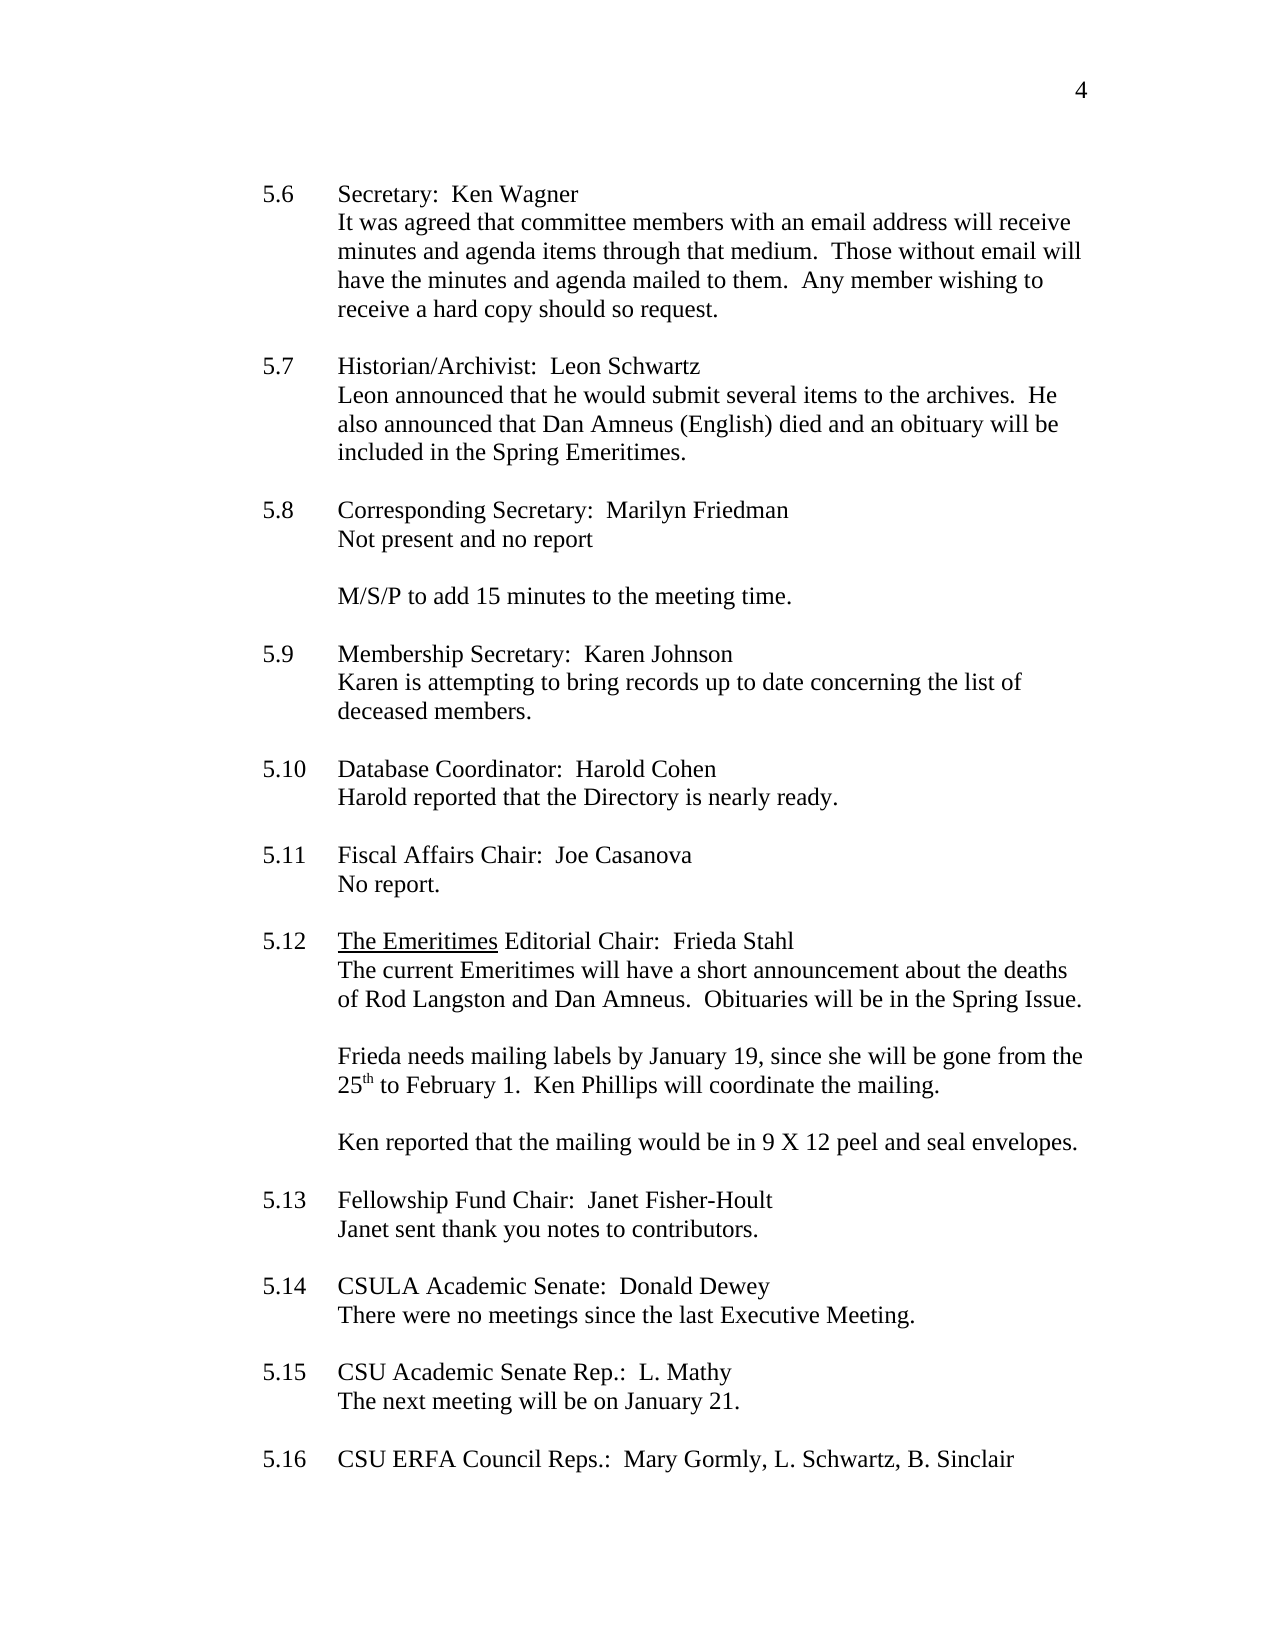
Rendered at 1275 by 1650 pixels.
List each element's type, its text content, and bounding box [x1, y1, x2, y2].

text Ken reported that the mailing would be in 9 X 12 peel and seal envelopes. [337, 1127, 1087, 1156]
text 5.10 Database Coordinator: Harold Cohen [262, 754, 1087, 782]
text 5.8 Corresponding Secretary: Marilyn Friedman [262, 495, 1087, 524]
text Leon announced that he would submit several items to the archives. He also announced that Dan Amneus (English) died and an obituary will be included in the Spring Emeritimes. [337, 380, 1087, 466]
text Not present and no report [337, 524, 1087, 552]
text 5.11 Fiscal Affairs Chair: Joe Casanova [262, 840, 1087, 869]
text 5.12 The Emeritimes Editorial Chair: Frieda Stahl [262, 926, 1087, 955]
text It was agreed that committee members with an email address will receive minutes and agenda items through that medium. Those without email will have the minutes and agenda mailed to them. Any member wishing to receive a hard copy should so request. [337, 207, 1087, 322]
text No report. [337, 869, 1087, 897]
text 5.15 CSU Academic Senate Rep.: L. Mathy [262, 1357, 1087, 1386]
text 5.13 Fellowship Fund Chair: Janet Fisher-Hoult [262, 1185, 1087, 1214]
text The current Emeritimes will have a short announcement about the deaths of Rod Langston and Dan Amneus. Obituaries will be in the Spring Issue. [337, 955, 1087, 1012]
text 5.6 Secretary: Ken Wagner [187, 179, 1087, 207]
text Frieda needs mailing labels by January 19, since she will be gone from the 25th to February 1. Ken Phillips will coordinate the mailing. [337, 1041, 1087, 1099]
text There were no meetings since the last Executive Meeting. [337, 1300, 1087, 1329]
text Harold reported that the Directory is nearly ready. [337, 782, 1087, 811]
text Karen is attempting to bring records up to date concerning the list of deceased members. [337, 667, 1087, 725]
text 5.9 Membership Secretary: Karen Johnson [262, 639, 1087, 667]
text 5.14 CSULA Academic Senate: Donald Dewey [262, 1271, 1087, 1300]
text Janet sent thank you notes to contributors. [337, 1214, 1087, 1242]
text M/S/P to add 15 minutes to the meeting time. [337, 581, 1087, 610]
text The next meeting will be on January 21. [337, 1386, 1087, 1415]
text 5.16 CSU ERFA Council Reps.: Mary Gormly, L. Schwartz, B. Sinclair [262, 1444, 1087, 1472]
text 5.7 Historian/Archivist: Leon Schwartz [262, 351, 1087, 380]
